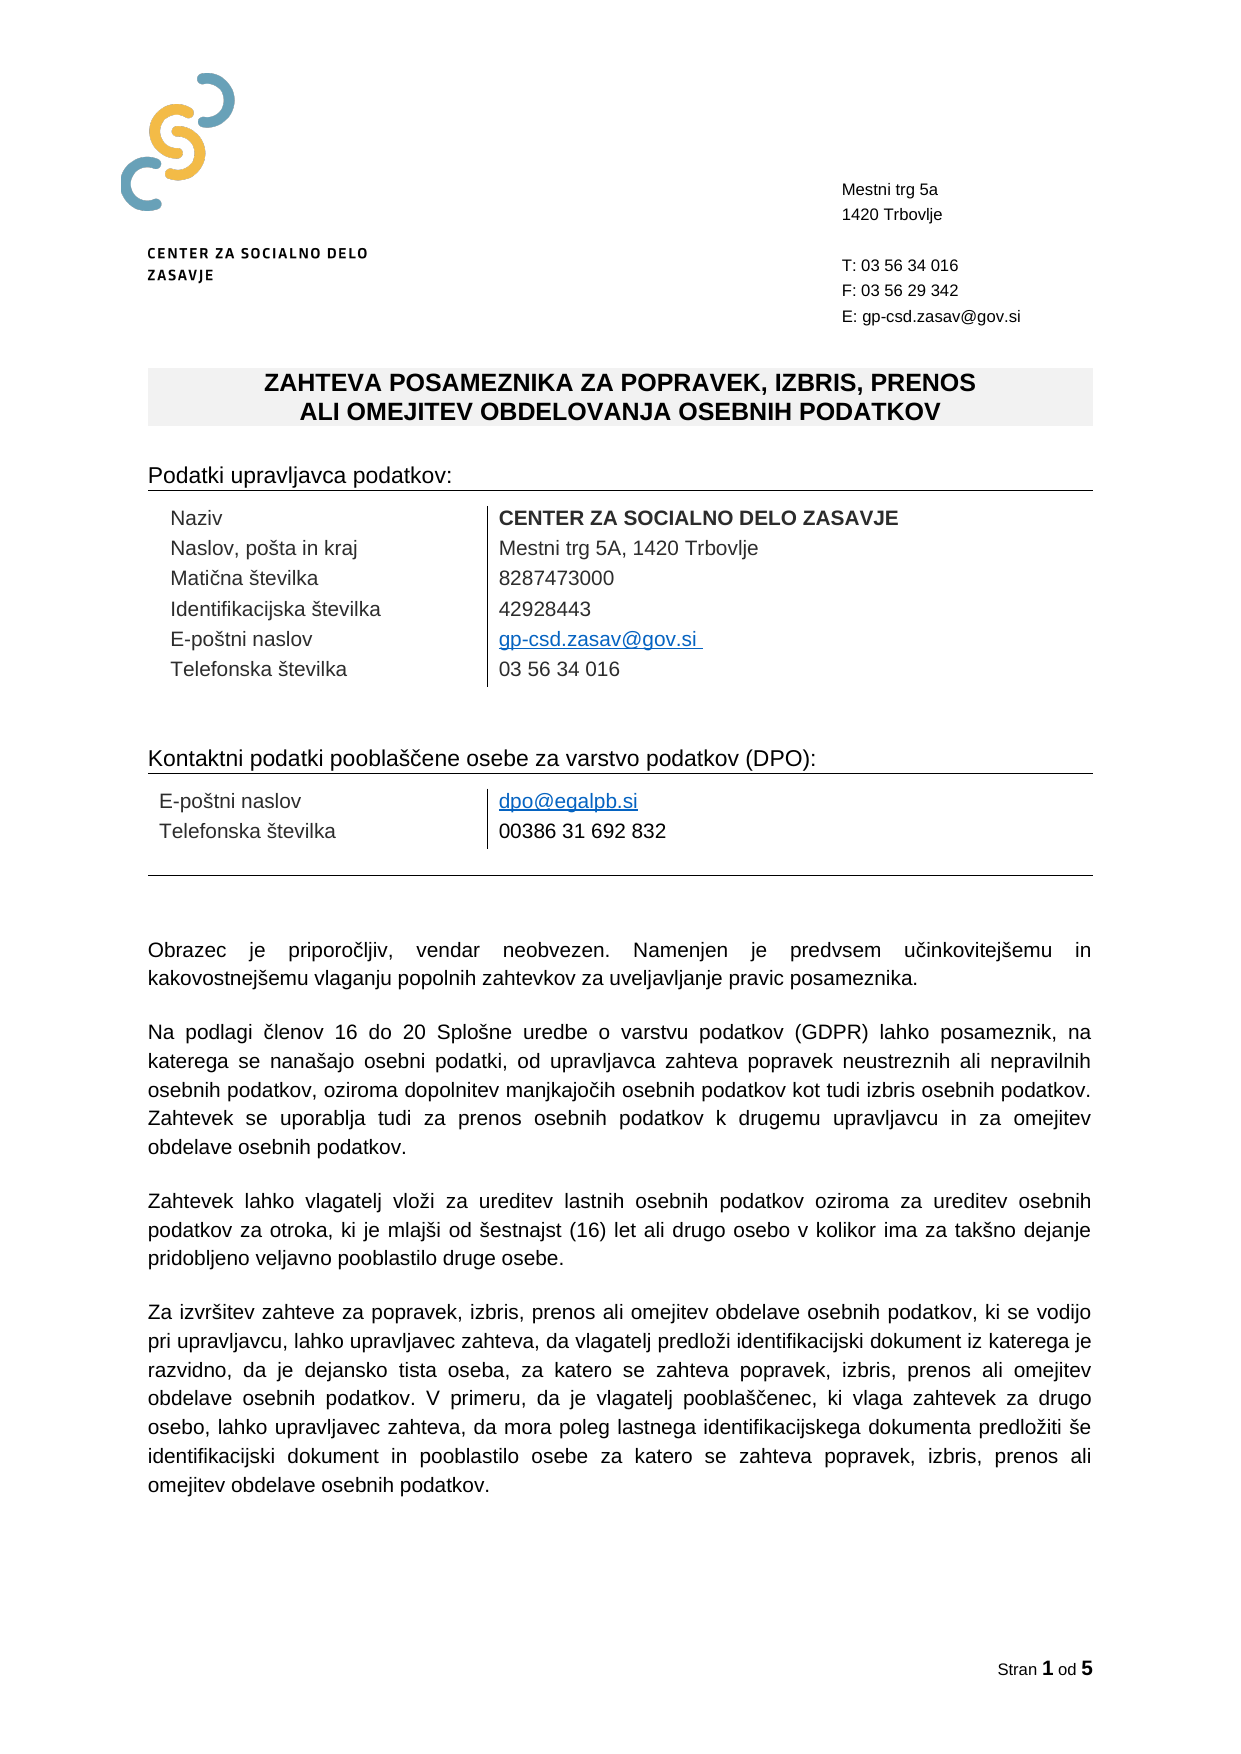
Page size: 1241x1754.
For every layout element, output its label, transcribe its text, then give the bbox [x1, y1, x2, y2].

table_cell Naslov, pošta in kraj [159, 536, 487, 566]
table_cell 8287473000 [488, 566, 1093, 596]
text ZAHTEVA POSAMEZNIKA ZA POPRAVEK, IZBRIS, PRENOS [148, 368, 1093, 397]
table_cell Matična številka [159, 566, 487, 596]
table_cell 03 56 34 016 [488, 657, 1093, 687]
table_cell gp-csd.zasav@gov.si [488, 627, 1093, 657]
table_cell E-poštni naslov [159, 627, 487, 657]
text Za izvršitev zahteve za popravek, izbris, prenos ali omejitev obdelave osebnih podatkov, ki se vodijo pri upravljavcu, lahko upravljavec zahteva, da vlagatelj predloži identifikacijski dokument iz katerega je razvidno, da je dejansko tista oseba, za katero se zahteva popravek, izbris, prenos ali omejitev obdelave osebnih podatkov. V primeru, da je vlagatelj pooblaščenec, ki vlaga zahtevek za drugo osebo, lahko upravljavec zahteva, da mora poleg lastnega identifikacijskega dokumenta predložiti še identifikacijski dokument in pooblastilo osebe za katero se zahteva popravek, izbris, prenos ali omejitev obdelave osebnih podatkov. [148, 1300, 1093, 1496]
table_cell Mestni trg 5A, 1420 Trbovlje [488, 536, 1093, 566]
text ALI OMEJITEV OBDELOVANJA OSEBNIH PODATKOV [148, 397, 1093, 426]
table_cell Identifikacijska številka [159, 596, 487, 627]
picture [121, 73, 369, 285]
table_header Naziv [159, 506, 487, 536]
table_header E-poštni naslov [148, 789, 487, 819]
text Zahtevek lahko vlagatelj vloži za ureditev lastnih osebnih podatkov oziroma za ureditev osebnih podatkov za otroka, ki je mlajši od šestnajst (16) let ali drugo osebo v kolikor ima za takšno dejanje pridobljeno veljavno pooblastilo druge osebe. [148, 1189, 1093, 1270]
table_cell 42928443 [488, 596, 1093, 627]
text Obrazec je priporočljiv, vendar neobvezen. Namenjen je predvsem učinkovitejšemu in kakovostnejšemu vlaganju popolnih zahtevkov za uveljavljanje pravic posameznika. [148, 937, 1093, 990]
table_cell 00386 31 692 832 [488, 819, 1091, 849]
text Na podlagi členov 16 do 20 Splošne uredbe o varstvu podatkov (GDPR) lahko posameznik, na katerega se nanašajo osebni podatki, od upravljavca zahteva popravek neustreznih ali nepravilnih osebnih podatkov, oziroma dopolnitev manjkajočih osebnih podatkov kot tudi izbris osebnih podatkov. Zahtevek se uporablja tudi za prenos osebnih podatkov k drugemu upravljavcu in za omejitev obdelave osebnih podatkov. [148, 1020, 1093, 1159]
text Podatki upravljavca podatkov: [148, 462, 1093, 490]
table_header CENTER ZA SOCIALNO DELO ZASAVJE [488, 506, 1093, 536]
table_cell Telefonska številka [159, 657, 487, 687]
table_cell Telefonska številka [148, 819, 487, 849]
text Kontaktni podatki pooblaščene osebe za varstvo podatkov (DPO): [148, 744, 1093, 773]
table_header dpo@egalpb.si [488, 789, 1091, 819]
